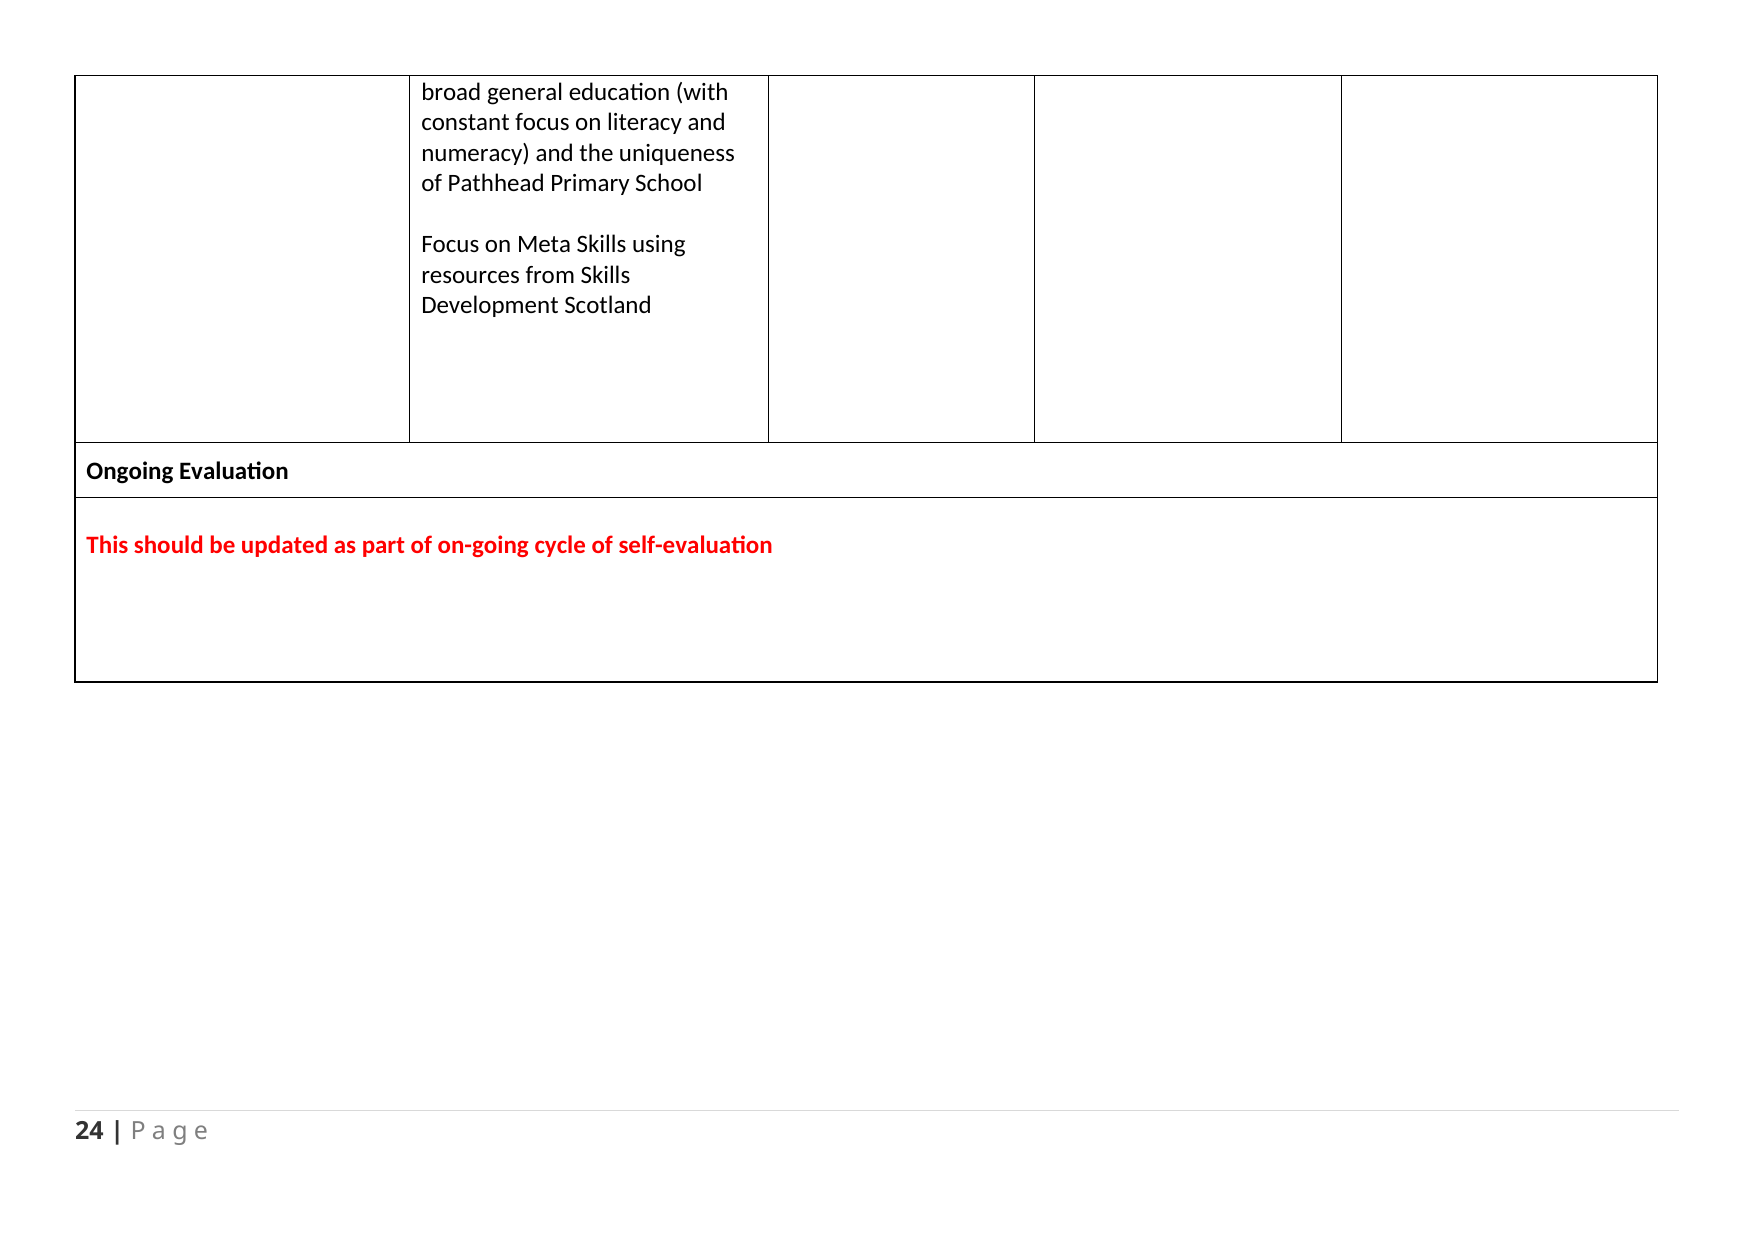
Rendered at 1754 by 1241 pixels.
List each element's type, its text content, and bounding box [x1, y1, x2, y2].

table_cell This should be updated as part of on-going cycle of self-evaluation [76, 498, 1657, 681]
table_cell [1342, 76, 1657, 442]
table_cell Ongoing Evaluation [76, 443, 1657, 497]
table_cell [769, 76, 1034, 442]
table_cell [1035, 76, 1341, 442]
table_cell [410, 76, 768, 442]
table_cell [76, 76, 409, 442]
